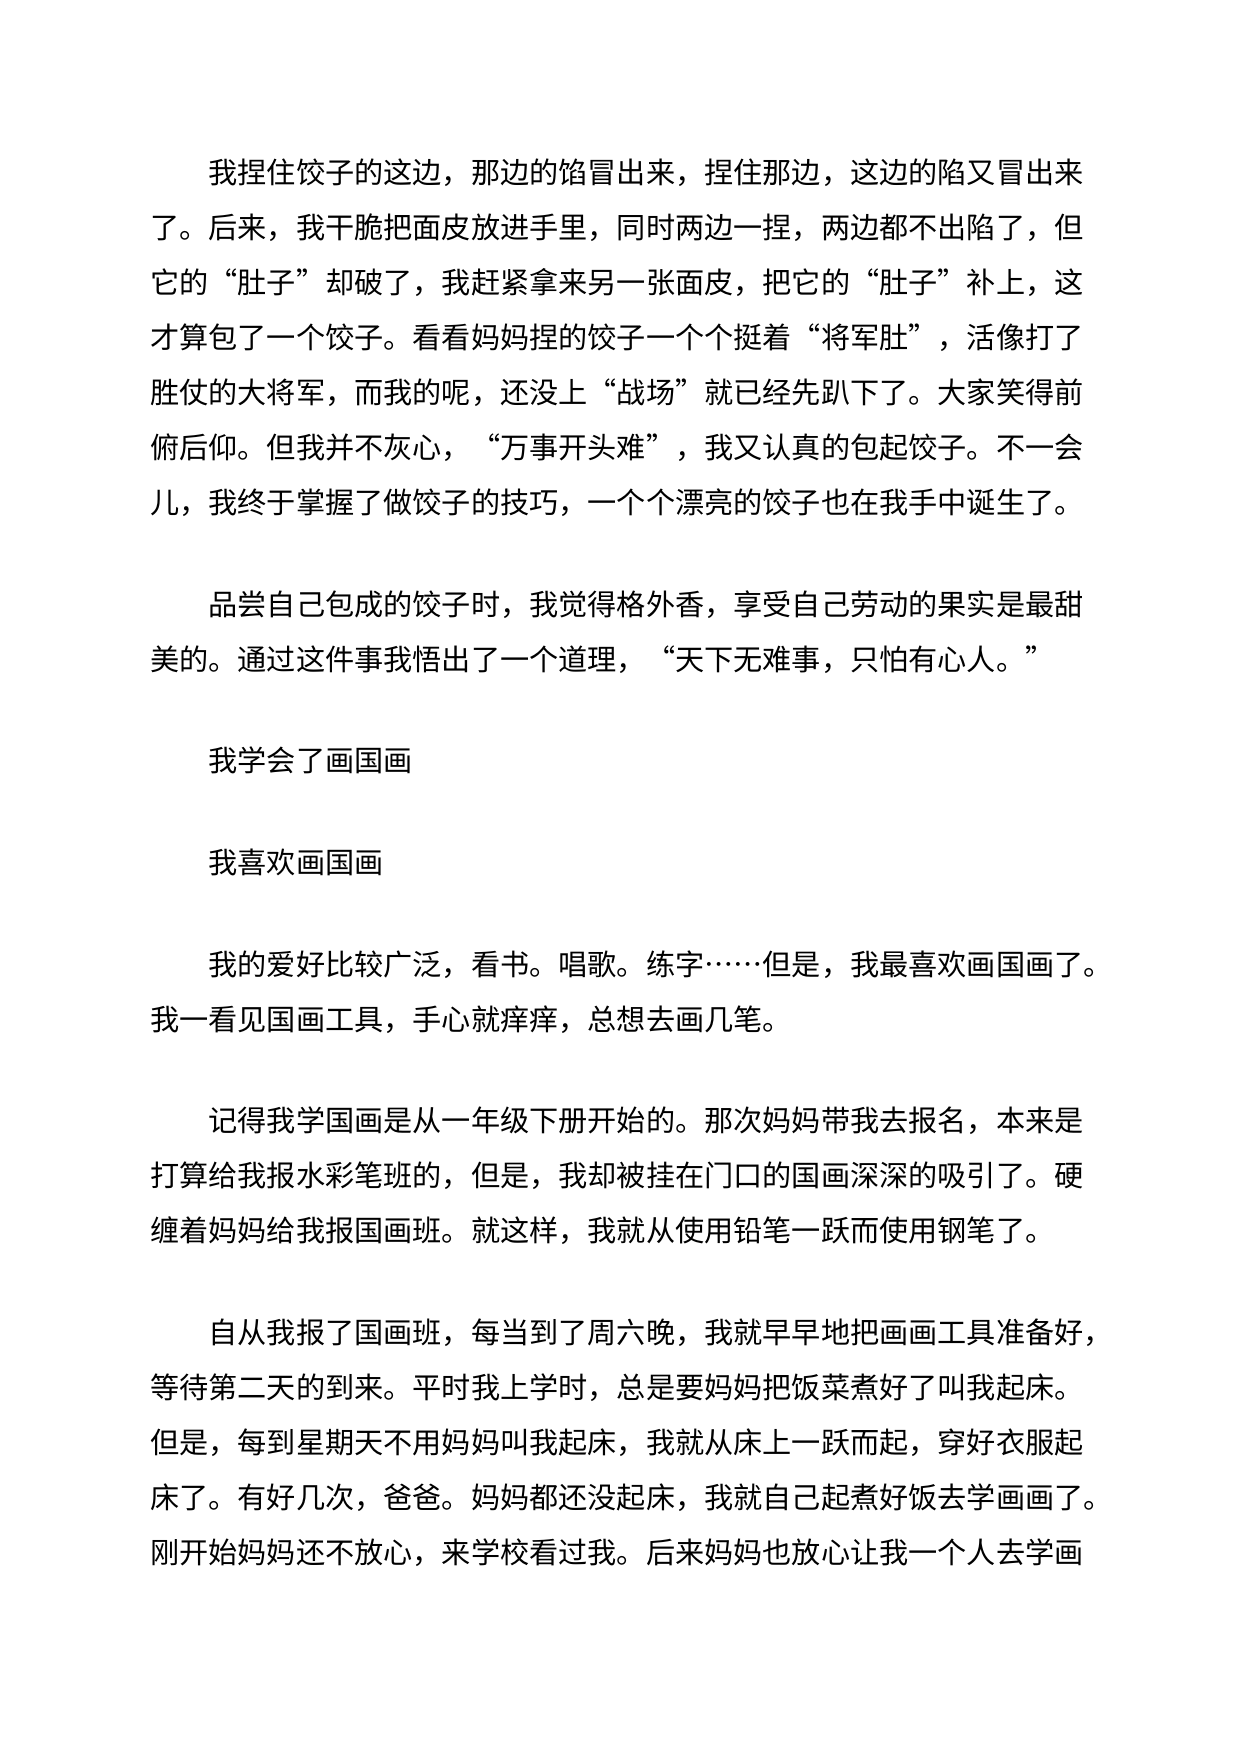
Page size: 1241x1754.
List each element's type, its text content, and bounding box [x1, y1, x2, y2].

text 我喜欢画国画 [150, 839, 1090, 882]
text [150, 1309, 1090, 1571]
text 我捏住饺子的这边，那边的馅冒出来，捏住那边，这边的陷又冒出来了。后来，我干脆把面皮放进手里，同时两边一捏，两边都不出陷了，但它的“肚子”却破了，我赶紧拿来另一张面皮，把它的“肚子”补上，这才算包了一个饺子。看看妈妈捏的饺子一个个挺着“将军肚”，活像打了胜仗的大将军，而我的呢，还没上“战场”就已经先趴下了。大家笑得前俯后仰。但我并不灰心，“万事开头难”，我又认真的包起饺子。不一会儿，我终于掌握了做饺子的技巧，一个个漂亮的饺子也在我手中诞生了。 [150, 150, 1090, 522]
text 品尝自己包成的饺子时，我觉得格外香，享受自己劳动的果实是最甜美的。通过这件事我悟出了一个道理，“天下无难事，只怕有心人。” [150, 581, 1090, 678]
text 记得我学国画是从一年级下册开始的。那次妈妈带我去报名，本来是打算给我报水彩笔班的，但是，我却被挂在门口的国画深深的吸引了。硬缠着妈妈给我报国画班。就这样，我就从使用铅笔一跃而使用钢笔了。 [150, 1098, 1090, 1250]
text 我的爱好比较广泛，看书。唱歌。练字……但是，我最喜欢画国画了。我一看见国画工具，手心就痒痒，总想去画几笔。 [150, 941, 1090, 1038]
text 我学会了画国画 [150, 738, 1090, 780]
